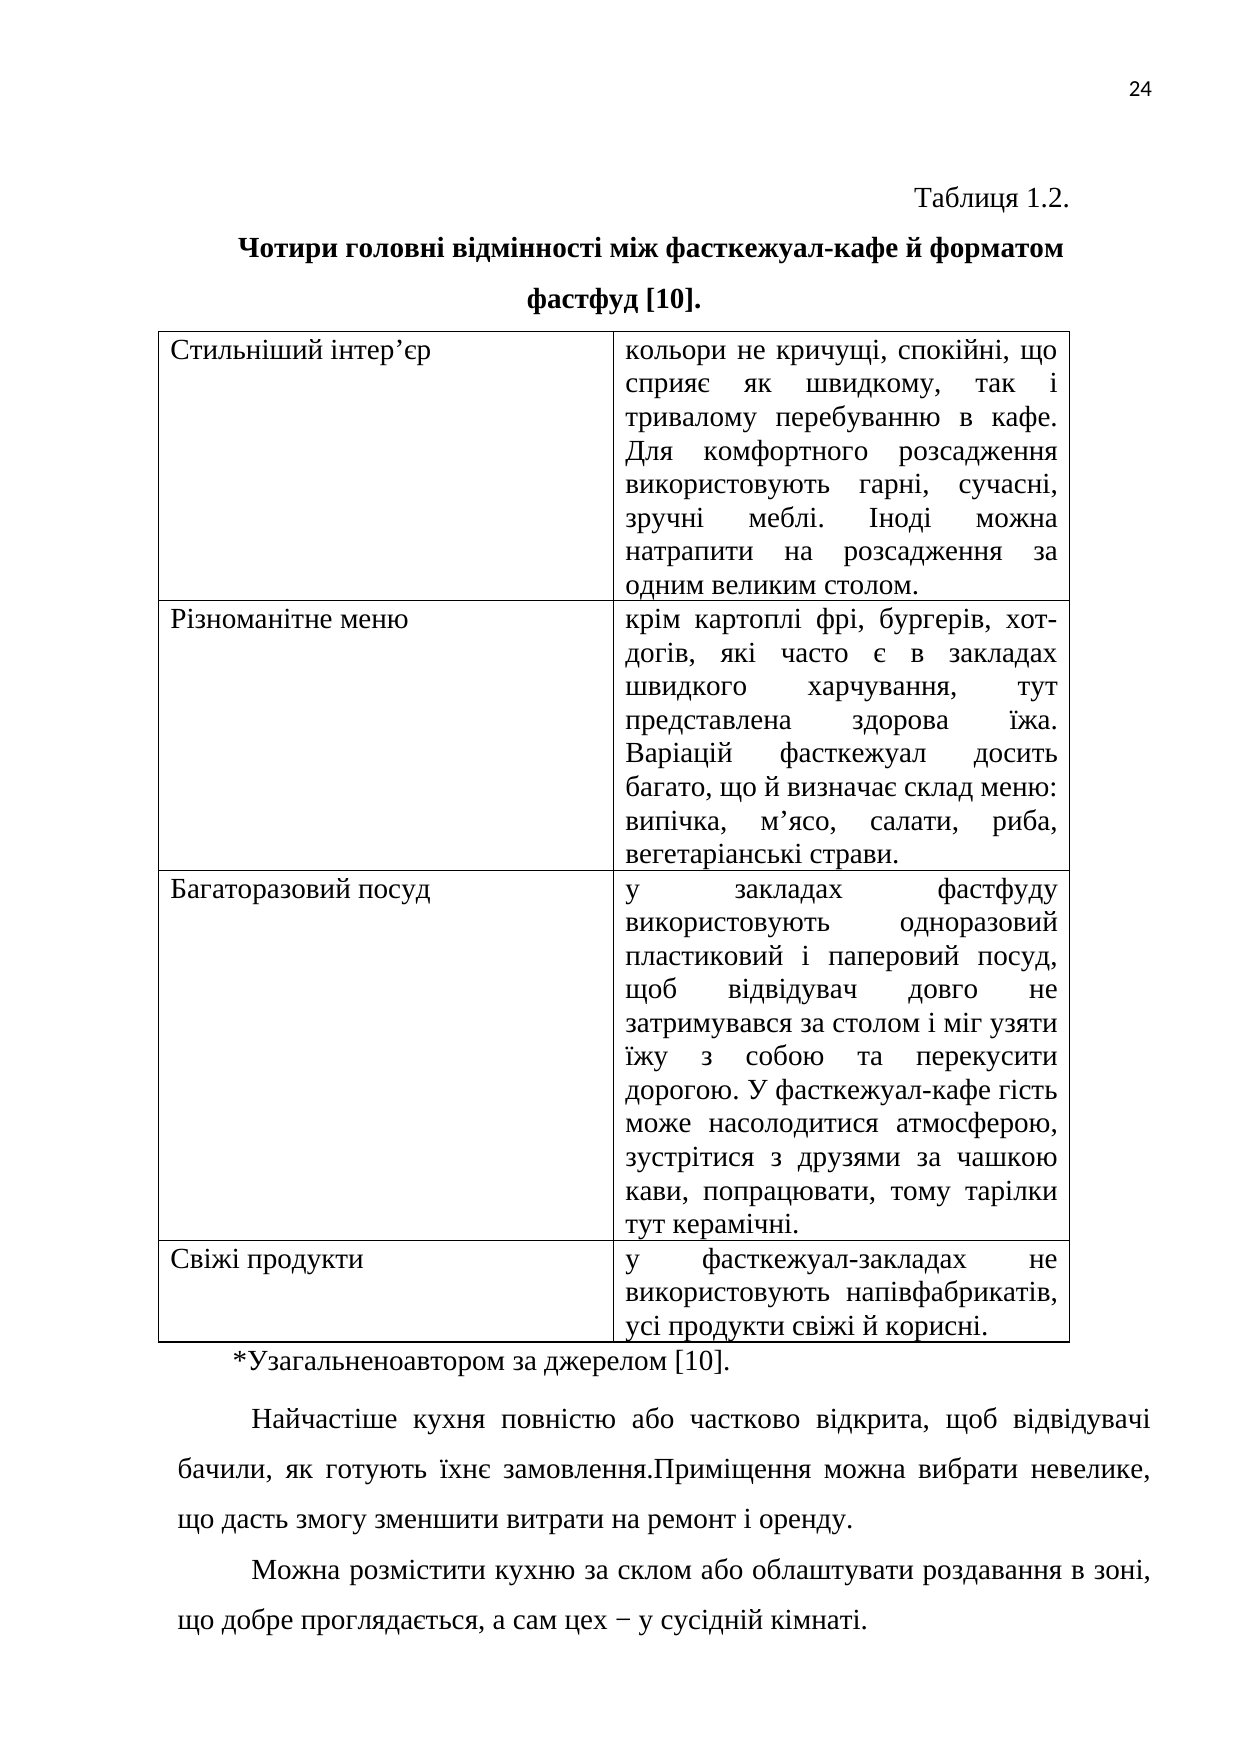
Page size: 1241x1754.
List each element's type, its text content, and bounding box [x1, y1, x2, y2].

table_cell *Узагальненоавтором за джерелом [10]. [147, 1343, 1081, 1401]
text Найчастіше кухня повністю або частково відкрита, щоб відвідувачі бачили, як готують їхнє замовлення.Приміщення можна вибрати невелике, що дасть змогу зменшити витрати на ремонт і оренду. [177, 1401, 1152, 1535]
text Можна розмістити кухню за склом або облаштувати роздавання в зоні, що добре проглядається, а сам цех − у сусідній кімнаті. [177, 1552, 1152, 1636]
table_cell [147, 130, 1081, 1343]
